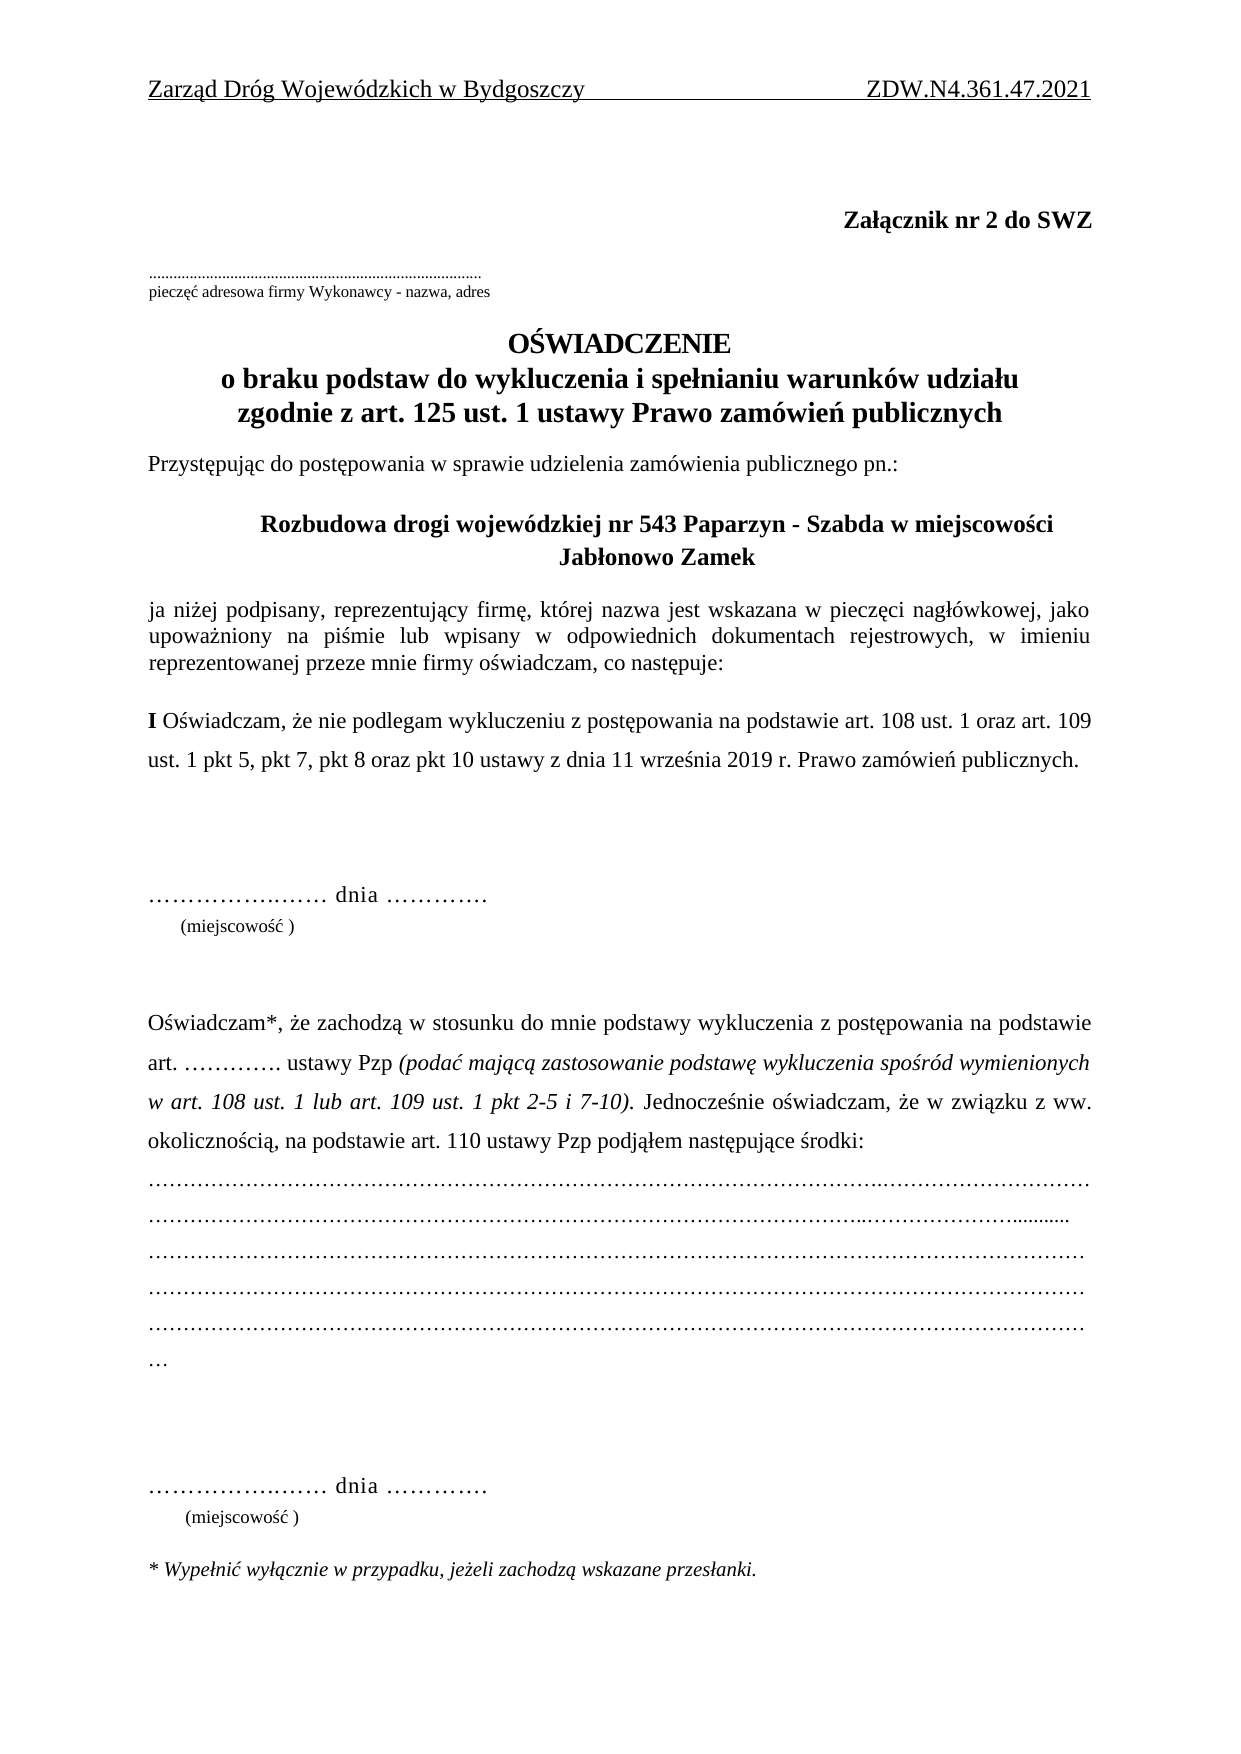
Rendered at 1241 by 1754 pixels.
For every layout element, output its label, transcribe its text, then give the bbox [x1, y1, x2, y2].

text Przystępując do postępowania w sprawie udzielenia zamówienia publicznego pn.: [148, 449, 1091, 476]
text ja niżej podpisany, reprezentujący firmę, której nazwa jest wskazana w pieczęci nagłówkowej, jako upoważniony na piśmie lub wpisany w odpowiednich dokumentach rejestrowych, w imieniu reprezentowanej przeze mnie firmy oświadczam, co następuje: [149, 596, 1091, 675]
text Oświadczam*, że zachodzą w stosunku do mnie podstawy wykluczenia z postępowania na podstawie art. …………. ustawy Pzp (podać mającą zastosowanie podstawę wykluczenia spośród wymienionych w art. 108 ust. 1 lub art. 109 ust. 1 pkt 2-5 i 7-10). Jednocześnie oświadczam, że w związku z ww. okolicznością, na podstawie art. 110 ustawy Pzp podjąłem następujące środki: [148, 1009, 1093, 1154]
text …………………………………………………………………………………………….………………………… [148, 1167, 1093, 1191]
text pieczęć adresowa firmy Wykonawcy - nazwa, adres [149, 282, 1093, 301]
text o braku podstaw do wykluczenia i spełnianiu warunków udziału [148, 361, 1093, 394]
text (miejscowość ) [148, 915, 1093, 937]
text zgodnie z art. 125 ust. 1 ustawy Prawo zamówień publicznych [148, 395, 1093, 428]
text (miejscowość ) [148, 1506, 1093, 1528]
text ……………..…… dnia …………. [148, 1472, 1093, 1498]
text * Wypełnić wyłącznie w przypadku, jeżeli zachodzą wskazane przesłanki. [148, 1557, 1093, 1581]
text …………………………………………………………………………………………..…………………...........………………………………………………………………………………………………………………………………………………………………………………………………………………………………………………………………………………………………………………………………………………………………………… [148, 1203, 1093, 1371]
text .................................................................................. [149, 263, 1093, 282]
text ……………..…… dnia …………. [148, 881, 1093, 907]
text I Oświadczam, że nie podlegam wykluczeniu z postępowania na podstawie art. 108 ust. 1 oraz art. 109 ust. 1 pkt 5, pkt 7, pkt 8 oraz pkt 10 ustawy z dnia 11 września 2019 r. Prawo zamówień publicznych. [148, 707, 1093, 773]
text Załącznik nr 2 do SWZ [148, 205, 1093, 234]
text Rozbudowa drogi wojewódzkiej nr 543 Paparzyn - Szabda w miejscowości Jabłonowo Zamek [221, 509, 1093, 571]
text OŚWIADCZENIE [148, 326, 1092, 359]
